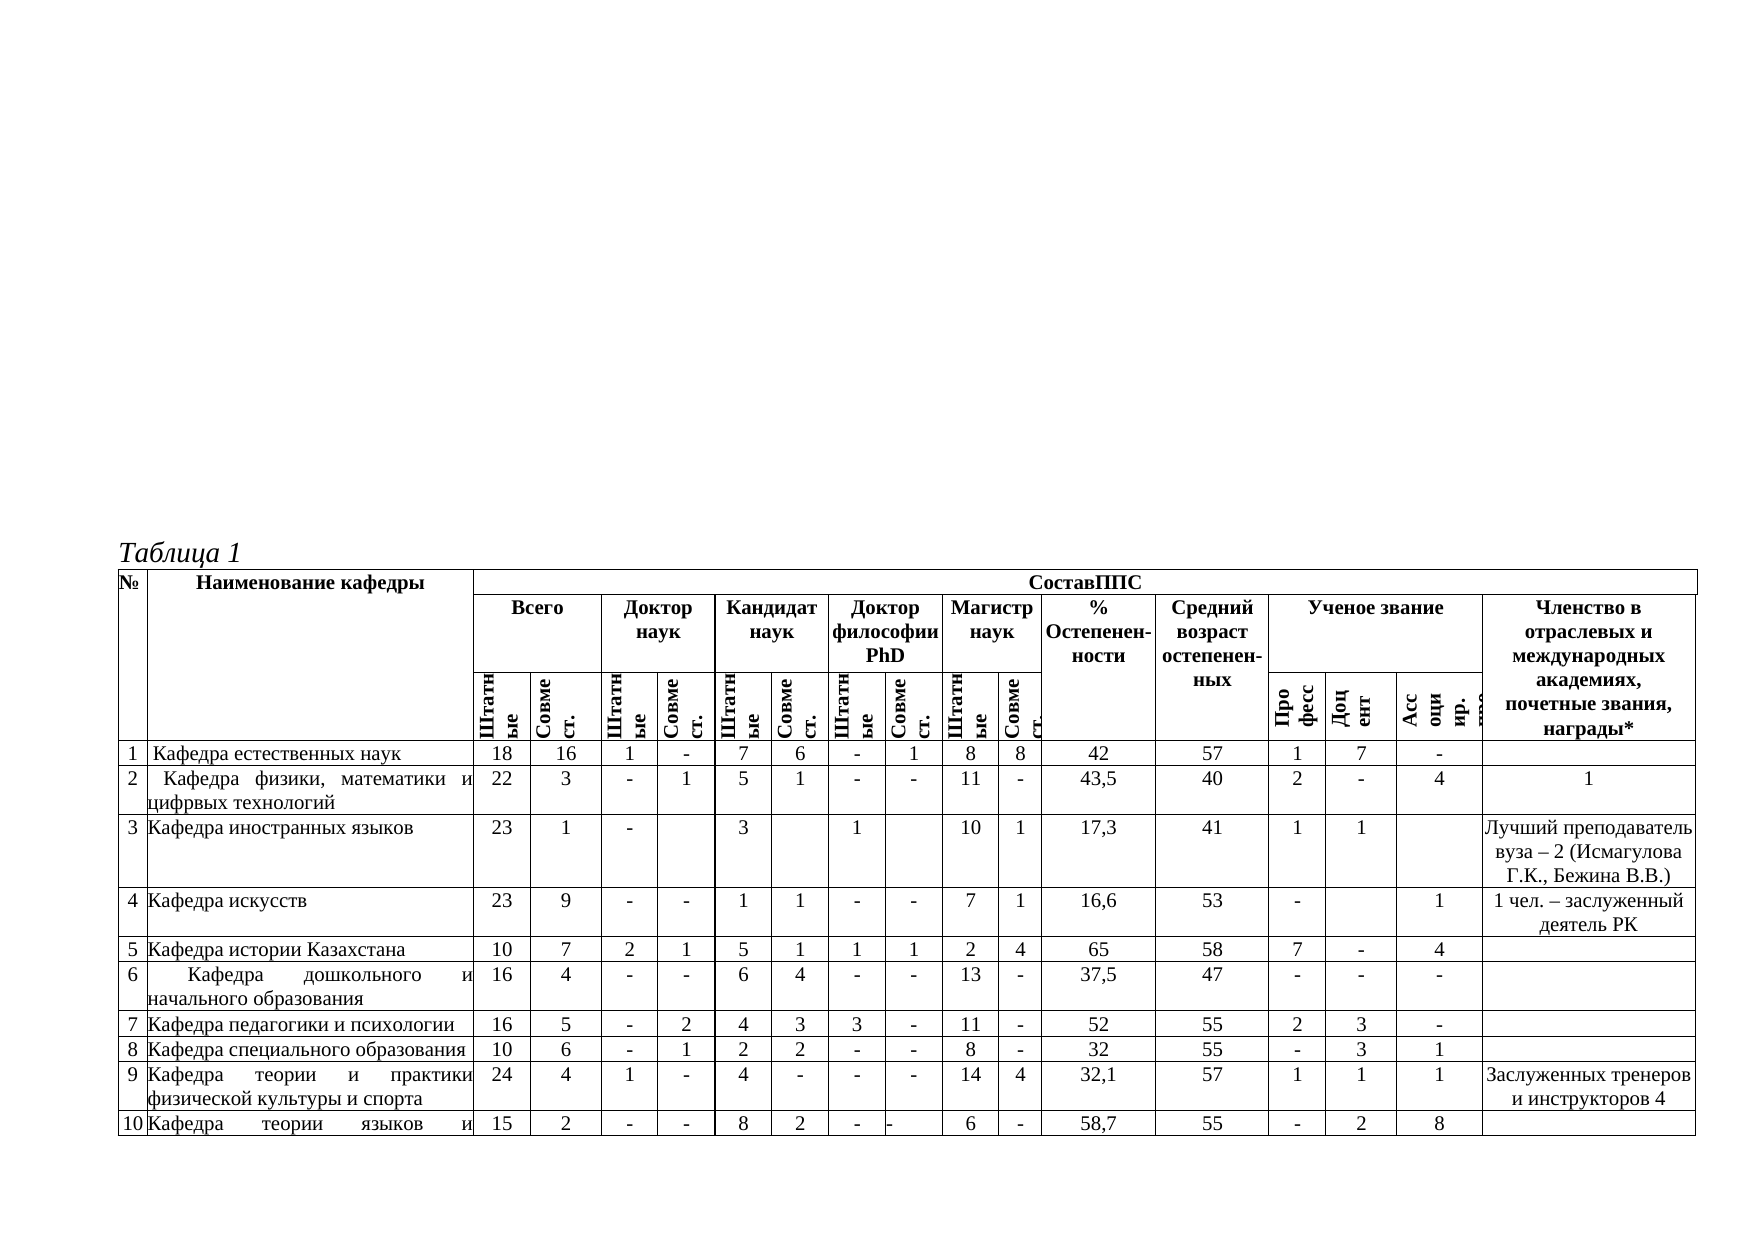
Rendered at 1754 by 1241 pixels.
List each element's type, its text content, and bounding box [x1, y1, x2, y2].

table_header Наименование кафедры [148, 570, 473, 739]
table_cell 4 [119, 888, 147, 936]
table_cell [1483, 1011, 1695, 1036]
table_cell 7 [716, 741, 771, 764]
table_cell Штатные [829, 673, 885, 739]
table_cell 2 [602, 937, 657, 961]
table_cell Совмест. [531, 673, 601, 739]
table_cell Профессор [1269, 673, 1325, 739]
table_cell 22 [474, 766, 530, 814]
table_cell - [886, 962, 942, 1010]
table_cell Лучший преподаватель вуза – 2 (Исмагулова Г.К., Бежина В.В.) [1483, 815, 1695, 887]
table_cell 7 [943, 888, 998, 936]
table_cell - [829, 1062, 885, 1110]
table_cell 8 [119, 1037, 147, 1061]
table_cell Кафедра теории и практики физической культуры и спорта [148, 1062, 473, 1110]
table_cell 10 [119, 1111, 147, 1135]
table_cell 37,5 [1042, 962, 1155, 1010]
table_cell Кафедра естественных наук [148, 741, 473, 764]
table_cell [1483, 1037, 1695, 1061]
table_cell 4 [772, 962, 828, 1010]
table_cell Кафедра педагогики и психологии [148, 1011, 473, 1036]
table_cell - [1269, 1111, 1325, 1135]
table_cell 2 [716, 1037, 771, 1061]
table_cell - [772, 1062, 828, 1110]
table_cell - [829, 888, 885, 936]
table_cell - [1269, 962, 1325, 1010]
table_cell 16 [474, 962, 530, 1010]
table_cell Всего [474, 595, 601, 672]
table_cell 32,1 [1042, 1062, 1155, 1110]
table_cell Штатные [716, 673, 771, 739]
table_cell 8 [999, 741, 1041, 764]
table_cell - [886, 1037, 942, 1061]
table_cell [1397, 815, 1482, 887]
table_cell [148, 1111, 473, 1135]
table_cell 1 [772, 766, 828, 814]
table_cell 1 [119, 741, 147, 764]
table_cell 2 [531, 1111, 601, 1135]
table_cell 4 [1397, 766, 1482, 814]
table_cell 1 [999, 815, 1041, 887]
table_cell 1 [658, 937, 714, 961]
table_cell 4 [531, 962, 601, 1010]
table_cell 18 [474, 741, 530, 764]
table_cell 7 [1269, 937, 1325, 961]
table_cell 1 [999, 888, 1041, 936]
table_cell - [602, 1011, 657, 1036]
table_cell 1 [1269, 815, 1325, 887]
table_cell [772, 815, 828, 887]
table_cell - [829, 1037, 885, 1061]
table_cell 1 [772, 888, 828, 936]
table_cell 41 [1156, 815, 1268, 887]
table_cell 3 [119, 815, 147, 887]
table_cell 1 [1397, 888, 1482, 936]
table_cell 55 [1156, 1111, 1268, 1135]
table_cell [1483, 937, 1695, 961]
table_cell 1 [829, 815, 885, 887]
table_cell 23 [474, 888, 530, 936]
table_cell 5 [716, 937, 771, 961]
table_cell 1 [1483, 766, 1695, 814]
table_cell - [829, 741, 885, 764]
table_cell - [999, 1037, 1041, 1061]
table_cell - [658, 1111, 714, 1135]
table_cell 16,6 [1042, 888, 1155, 936]
table_cell 1 [829, 937, 885, 961]
table_cell - [886, 766, 942, 814]
table_cell 8 [716, 1111, 771, 1135]
table_cell 43,5 [1042, 766, 1155, 814]
table_cell 1 [1397, 1037, 1482, 1061]
table_cell 1 [886, 937, 942, 961]
table_cell Членство в отраслевых и международных академиях, почетные звания, награды* [1483, 595, 1695, 739]
table_cell 2 [1269, 766, 1325, 814]
table_cell Доцент [1326, 673, 1396, 739]
table_cell 5 [119, 937, 147, 961]
table_cell [1483, 1111, 1695, 1135]
table_cell 1 [1326, 815, 1396, 887]
table_cell 2 [1269, 1011, 1325, 1036]
table_cell 2 [772, 1037, 828, 1061]
table_cell Штатные [943, 673, 998, 739]
table_cell 5 [531, 1011, 601, 1036]
table_cell - [602, 766, 657, 814]
table_cell - [999, 962, 1041, 1010]
table_cell 1 [602, 1062, 657, 1110]
table_cell 24 [474, 1062, 530, 1110]
table_cell 1 [716, 888, 771, 936]
table_cell 3 [772, 1011, 828, 1036]
table_cell 58,7 [1042, 1111, 1155, 1135]
table_cell 14 [943, 1062, 998, 1110]
table_cell - [602, 962, 657, 1010]
table_cell - [1326, 937, 1396, 961]
table_cell Заслуженных тренеров и инструкторов 4 [1483, 1062, 1695, 1110]
table_cell Кафедра специального образования [148, 1037, 473, 1061]
table_cell 7 [531, 937, 601, 961]
table_cell Ассоциир. профессор [1397, 673, 1482, 739]
table_cell 5 [716, 766, 771, 814]
table_cell 9 [531, 888, 601, 936]
table_cell 10 [943, 815, 998, 887]
table_cell 32 [1042, 1037, 1155, 1061]
table_cell - [658, 888, 714, 936]
table_cell 3 [829, 1011, 885, 1036]
table_cell 6 [943, 1111, 998, 1135]
table_cell - [658, 962, 714, 1010]
table_cell 3 [531, 766, 601, 814]
table_cell 8 [943, 1037, 998, 1061]
table_cell 1 [658, 766, 714, 814]
table_cell 1 чел. – заслуженный деятель РК [1483, 888, 1695, 936]
table_cell 58 [1156, 937, 1268, 961]
table_cell 16 [474, 1011, 530, 1036]
table_cell [1483, 741, 1695, 764]
table_cell [1326, 888, 1396, 936]
table_cell 23 [474, 815, 530, 887]
table_cell - [1326, 766, 1396, 814]
table_cell 52 [1042, 1011, 1155, 1036]
table_cell Совмест. [772, 673, 828, 739]
table_cell - [829, 1111, 885, 1135]
table_cell 4 [1397, 937, 1482, 961]
table_cell - [829, 962, 885, 1010]
table_cell 1 [1269, 1062, 1325, 1110]
table_header № [119, 570, 147, 739]
table_cell - [829, 766, 885, 814]
table_cell 4 [531, 1062, 601, 1110]
table_cell 55 [1156, 1011, 1268, 1036]
table_cell [886, 815, 942, 887]
table_header СоставППС [474, 570, 1697, 594]
table_cell 2 [772, 1111, 828, 1135]
table_cell 2 [1326, 1111, 1396, 1135]
table_cell Кафедра физики, математики и цифрвых технологий [148, 766, 473, 814]
table_cell 3 [716, 815, 771, 887]
table_cell Доктор наук [602, 595, 714, 672]
table_cell 6 [119, 962, 147, 1010]
table_cell Совмест. [658, 673, 714, 739]
table_cell 3 [1326, 1037, 1396, 1061]
table_cell - [1397, 962, 1482, 1010]
table_cell 1 [602, 741, 657, 764]
table_cell - [999, 1111, 1041, 1135]
table_cell 2 [119, 766, 147, 814]
table_cell Доктор философии PhD [829, 595, 942, 672]
table_cell 1 [772, 937, 828, 961]
table_cell 8 [1397, 1111, 1482, 1135]
table_cell 1 [658, 1037, 714, 1061]
table_cell Магистр наук [943, 595, 1041, 672]
table_cell 2 [943, 937, 998, 961]
table_cell 6 [716, 962, 771, 1010]
table_cell 65 [1042, 937, 1155, 961]
table_cell 2 [658, 1011, 714, 1036]
table_cell 7 [119, 1011, 147, 1036]
table_cell - [999, 1011, 1041, 1036]
table_cell 11 [943, 1011, 998, 1036]
table_cell 4 [999, 1062, 1041, 1110]
table_cell Ученое звание [1269, 595, 1482, 672]
table_cell Штатные [474, 673, 530, 739]
table_cell 8 [943, 741, 998, 764]
table_cell - [1397, 741, 1482, 764]
table_cell 10 [474, 1037, 530, 1061]
table_cell 10 [474, 937, 530, 961]
table_cell Средний возраст остепенен-ных [1156, 595, 1268, 739]
table_cell 7 [1326, 741, 1396, 764]
table_cell Кафедра искусств [148, 888, 473, 936]
table_cell [1483, 962, 1695, 1010]
table_cell 42 [1042, 741, 1155, 764]
table_cell - [1397, 1011, 1482, 1036]
table_cell Совмест. [886, 673, 942, 739]
table_cell 6 [772, 741, 828, 764]
table_cell - [886, 1062, 942, 1110]
table_cell 11 [943, 766, 998, 814]
table_cell - [1269, 888, 1325, 936]
table_cell - [886, 1011, 942, 1036]
table_cell 13 [943, 962, 998, 1010]
table_cell - [602, 888, 657, 936]
table_cell Штатные [602, 673, 657, 739]
table_cell 57 [1156, 1062, 1268, 1110]
table_cell - [658, 741, 714, 764]
table_cell - [1326, 962, 1396, 1010]
table_cell - [602, 815, 657, 887]
table_cell 4 [716, 1011, 771, 1036]
table_cell - [886, 888, 942, 936]
table_cell 4 [999, 937, 1041, 961]
table_cell 3 [1326, 1011, 1396, 1036]
table_cell 1 [1397, 1062, 1482, 1110]
table_cell Совмест. [999, 673, 1041, 739]
table_cell - [658, 1062, 714, 1110]
table_cell 16 [531, 741, 601, 764]
text Таблица 1 [118, 535, 1636, 569]
table_cell [658, 815, 714, 887]
table_cell 1 [1269, 741, 1325, 764]
table_cell 15 [474, 1111, 530, 1135]
table_cell - [602, 1111, 657, 1135]
table_cell 1 [531, 815, 601, 887]
table_cell - [1269, 1037, 1325, 1061]
table_cell 55 [1156, 1037, 1268, 1061]
table_cell 9 [119, 1062, 147, 1110]
table_cell 4 [716, 1062, 771, 1110]
table_cell - [999, 766, 1041, 814]
table_cell - [886, 1111, 942, 1135]
table_cell 6 [531, 1037, 601, 1061]
table_cell 17,3 [1042, 815, 1155, 887]
table_cell 1 [886, 741, 942, 764]
table_cell Кафедра иностранных языков [148, 815, 473, 887]
table_cell - [602, 1037, 657, 1061]
table_cell 40 [1156, 766, 1268, 814]
table_cell 1 [1326, 1062, 1396, 1110]
table_cell 53 [1156, 888, 1268, 936]
table_cell Кандидат наук [716, 595, 828, 672]
table_cell 57 [1156, 741, 1268, 764]
table_cell Кафедра истории Казахстана [148, 937, 473, 961]
table_cell % Остепенен-ности [1042, 595, 1155, 739]
table_cell Кафедра дошкольного и начального образования [148, 962, 473, 1010]
table_cell 47 [1156, 962, 1268, 1010]
